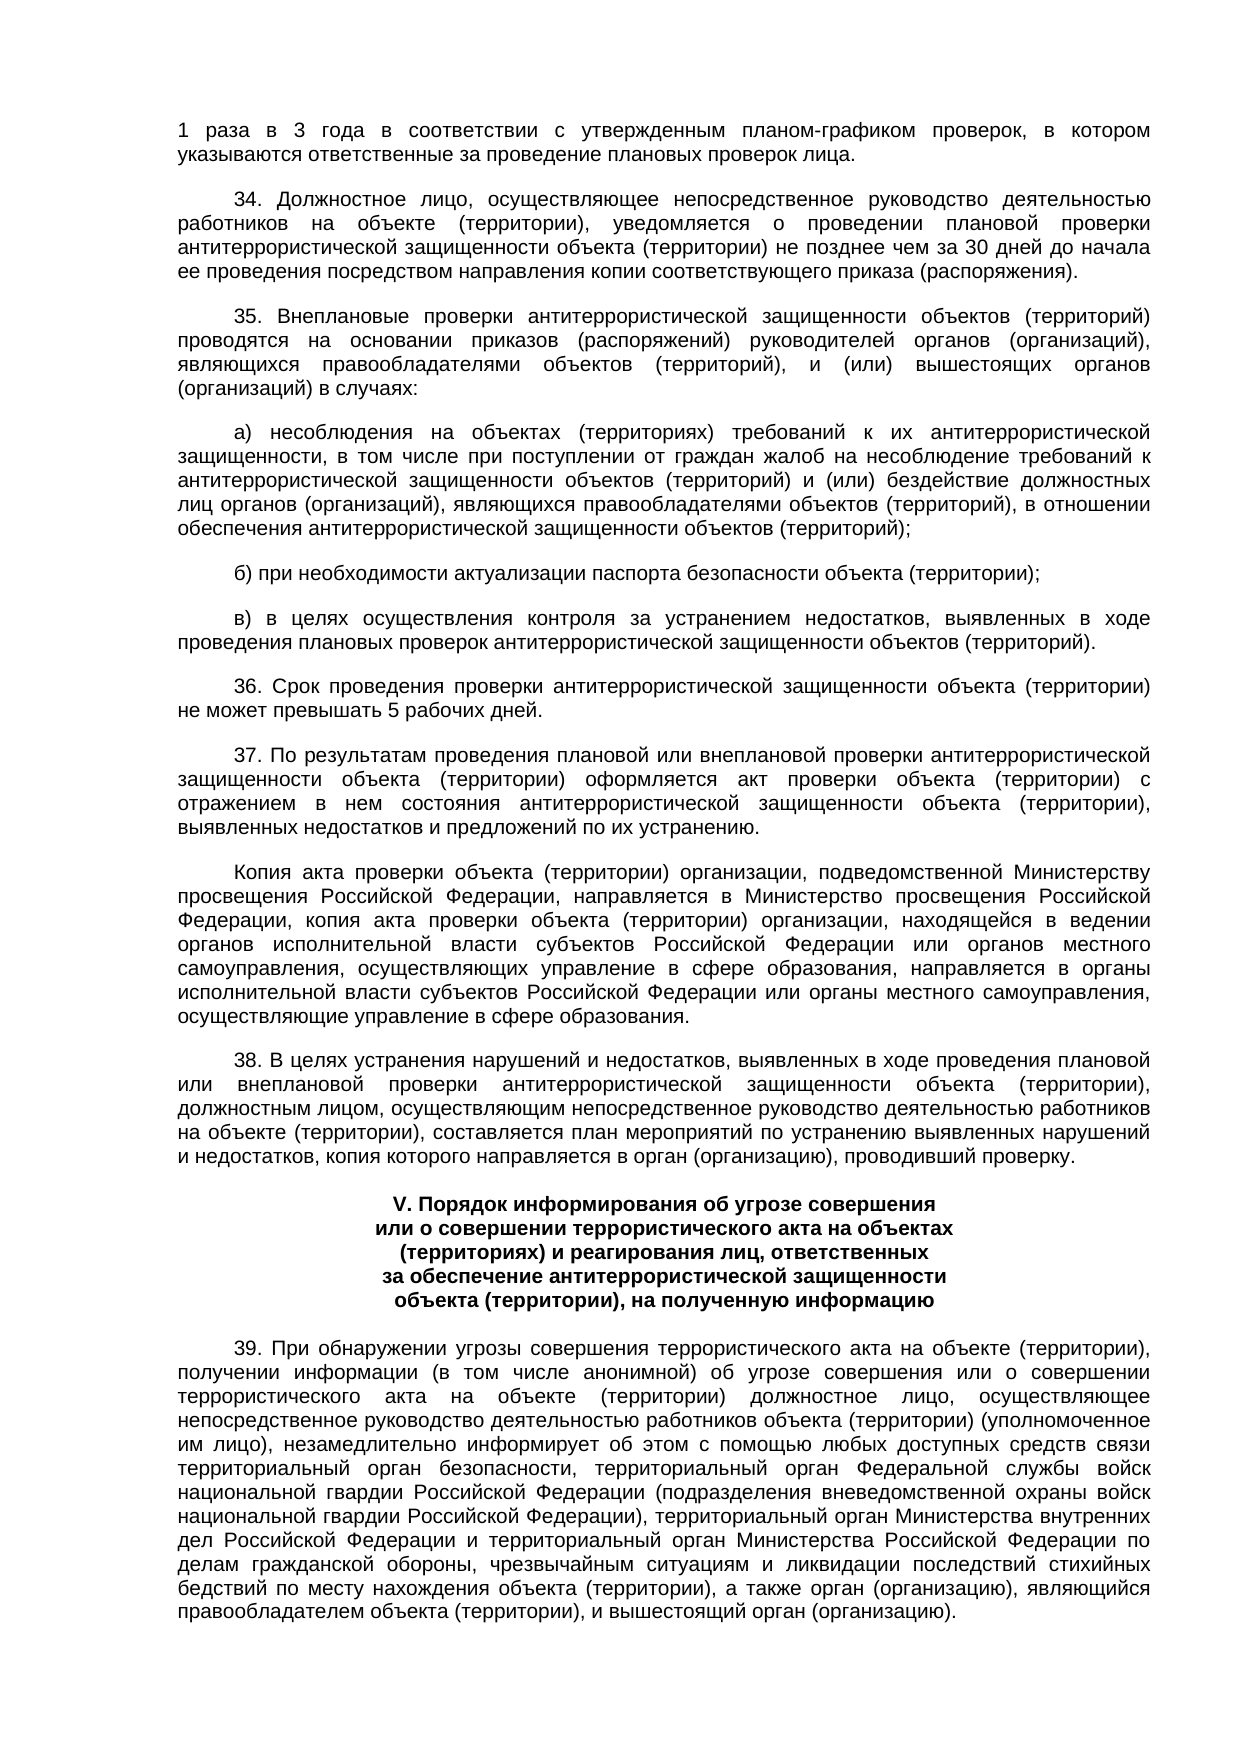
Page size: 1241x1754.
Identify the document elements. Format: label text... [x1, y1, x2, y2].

text 37. По результатам проведения плановой или внеплановой проверки антитеррористической защищенности объекта (территории) оформляется акт проверки объекта (территории) с отражением в нем состояния антитеррористической защищенности объекта (территории), выявленных недостатков и предложений по их устранению. [177, 743, 1152, 839]
title (территориях) и реагирования лиц, ответственных [177, 1240, 1152, 1264]
text 38. В целях устранения нарушений и недостатков, выявленных в ходе проведения плановой или внеплановой проверки антитеррористической защищенности объекта (территории), должностным лицом, осуществляющим непосредственное руководство деятельностью работников на объекте (территории), составляется план мероприятий по устранению выявленных нарушений и недостатков, копия которого направляется в орган (организацию), проводивший проверку. [177, 1048, 1152, 1168]
text 35. Внеплановые проверки антитеррористической защищенности объектов (территорий) проводятся на основании приказов (распоряжений) руководителей органов (организаций), являющихся правообладателями объектов (территорий), и (или) вышестоящих органов (организаций) в случаях: [177, 303, 1152, 399]
text в) в целях осуществления контроля за устранением недостатков, выявленных в ходе проведения плановых проверок антитеррористической защищенности объектов (территорий). [177, 606, 1152, 653]
text 39. При обнаружении угрозы совершения террористического акта на объекте (территории), получении информации (в том числе анонимной) об угрозе совершения или о совершении террористического акта на объекте (территории) должностное лицо, осуществляющее непосредственное руководство деятельностью работников объекта (территории) (уполномоченное им лицо), незамедлительно информирует об этом с помощью любых доступных средств связи территориальный орган безопасности, территориальный орган Федеральной службы войск национальной гвардии Российской Федерации (подразделения вневедомственной охраны войск национальной гвардии Российской Федерации), территориальный орган Министерства внутренних дел Российской Федерации и территориальный орган Министерства Российской Федерации по делам гражданской обороны, чрезвычайным ситуациям и ликвидации последствий стихийных бедствий по месту нахождения объекта (территории), а также орган (организацию), являющийся правообладателем объекта (территории), и вышестоящий орган (организацию). [177, 1336, 1152, 1623]
text а) несоблюдения на объектах (территориях) требований к их антитеррористической защищенности, в том числе при поступлении от граждан жалоб на несоблюдение требований к антитеррористической защищенности объектов (территорий) и (или) бездействие должностных лиц органов (организаций), являющихся правообладателями объектов (территорий), в отношении обеспечения антитеррористической защищенности объектов (территорий); [177, 420, 1152, 540]
title или о совершении террористического акта на объектах [177, 1216, 1152, 1240]
text Копия акта проверки объекта (территории) организации, подведомственной Министерству просвещения Российской Федерации, направляется в Министерство просвещения Российской Федерации, копия акта проверки объекта (территории) организации, находящейся в ведении органов исполнительной власти субъектов Российской Федерации или органов местного самоуправления, осуществляющих управление в сфере образования, направляется в органы исполнительной власти субъектов Российской Федерации или органы местного самоуправления, осуществляющие управление в сфере образования. [177, 860, 1152, 1027]
text 36. Срок проведения проверки антитеррористической защищенности объекта (территории) не может превышать 5 рабочих дней. [177, 674, 1152, 722]
title за обеспечение антитеррористической защищенности [177, 1264, 1152, 1288]
text б) при необходимости актуализации паспорта безопасности объекта (территории); [177, 561, 1152, 585]
title V. Порядок информирования об угрозе совершения [177, 1192, 1152, 1216]
text 34. Должностное лицо, осуществляющее непосредственное руководство деятельностью работников на объекте (территории), уведомляется о проведении плановой проверки антитеррористической защищенности объекта (территории) не позднее чем за 30 дней до начала ее проведения посредством направления копии соответствующего приказа (распоряжения). [177, 187, 1152, 283]
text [177, 118, 1152, 166]
title объекта (территории), на полученную информацию [177, 1288, 1152, 1312]
